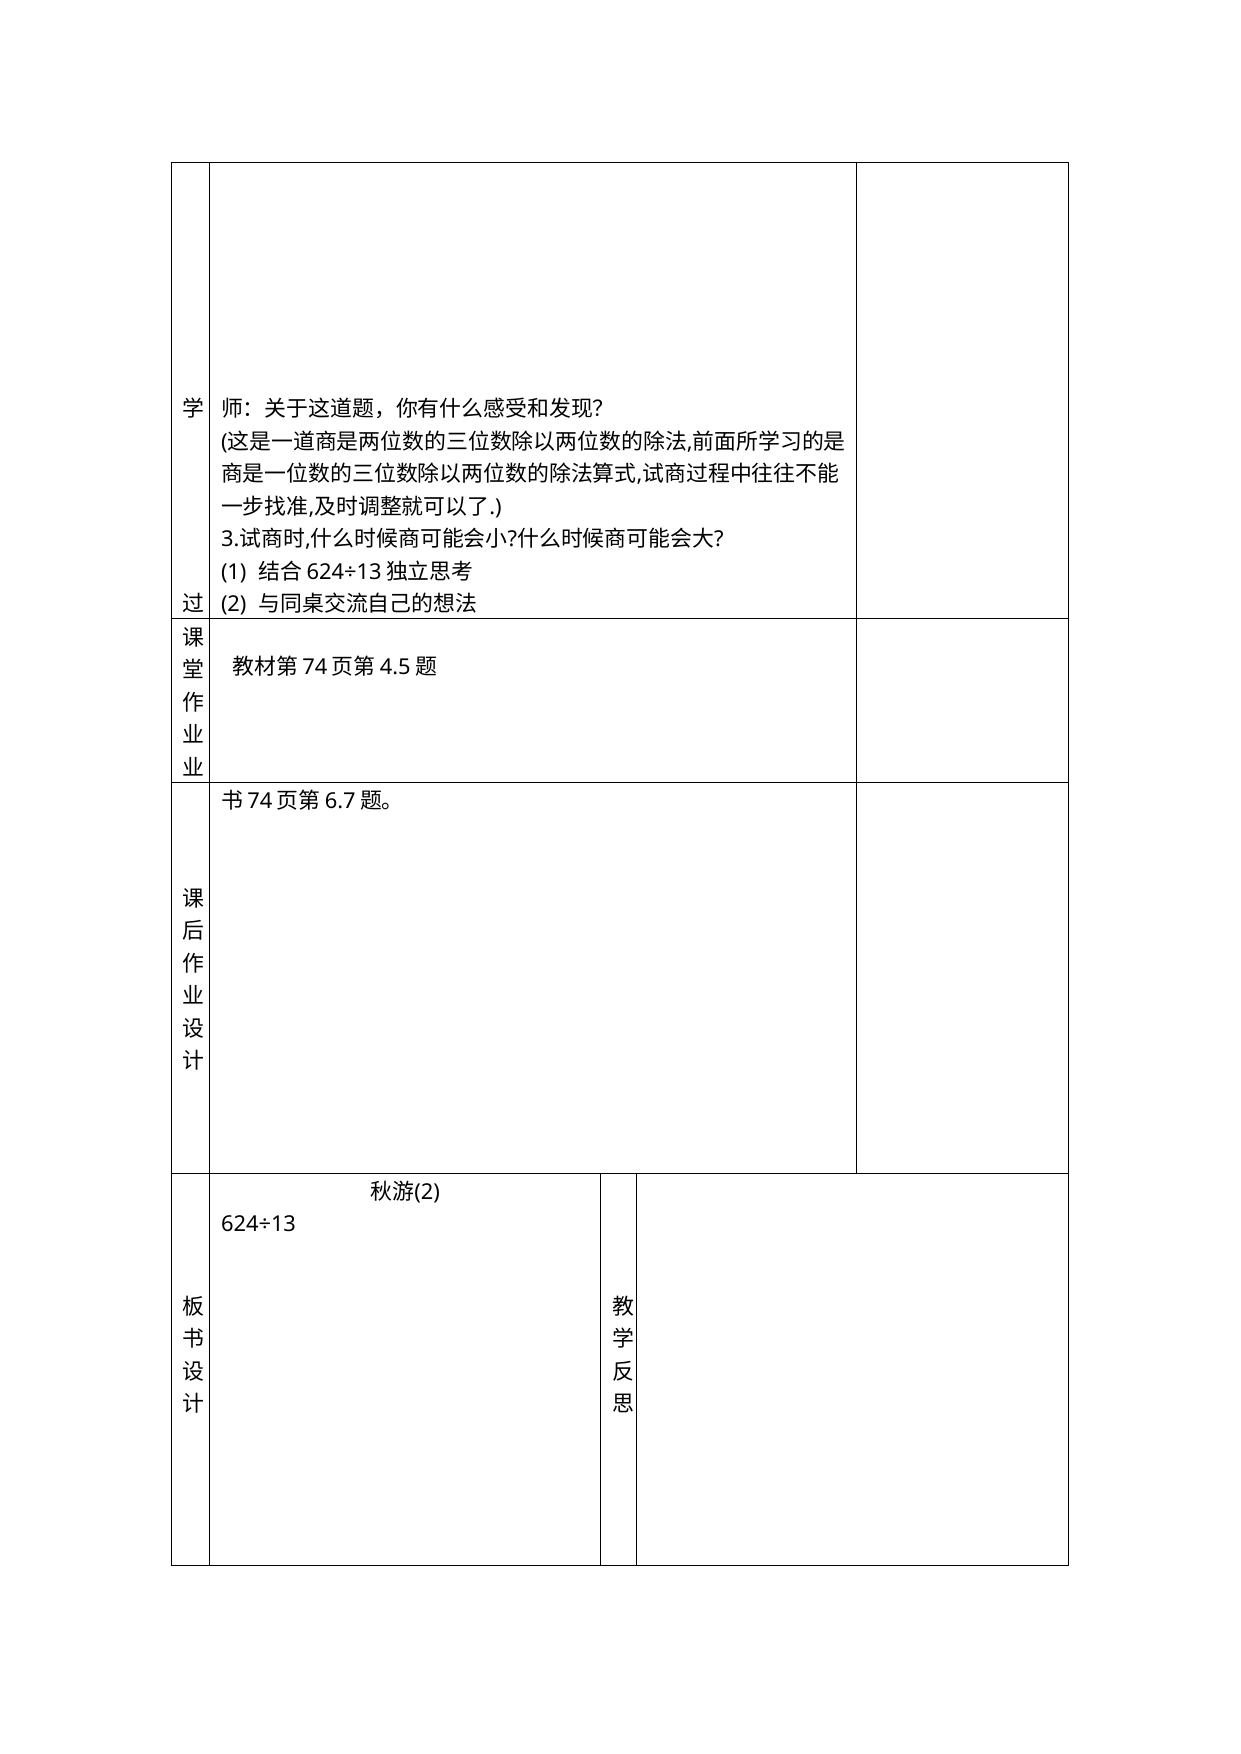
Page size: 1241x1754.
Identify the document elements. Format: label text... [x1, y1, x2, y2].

table_cell 板书设计 [172, 1174, 209, 1565]
table_cell 书74页第6.7题。 [210, 783, 856, 1173]
table_cell 课 后 作 业 设 计 [172, 783, 209, 1173]
table_cell [637, 1174, 1068, 1565]
table_cell [857, 163, 1068, 618]
table_cell 课堂作业 业 [172, 619, 209, 782]
table_cell 教材第74页第4.5题 [210, 619, 856, 782]
table_cell [857, 619, 1068, 782]
table_cell [857, 783, 1068, 1173]
table_cell 教学反思 [601, 1174, 636, 1565]
table_cell 秋游(2) 624÷13 [210, 1174, 600, 1565]
